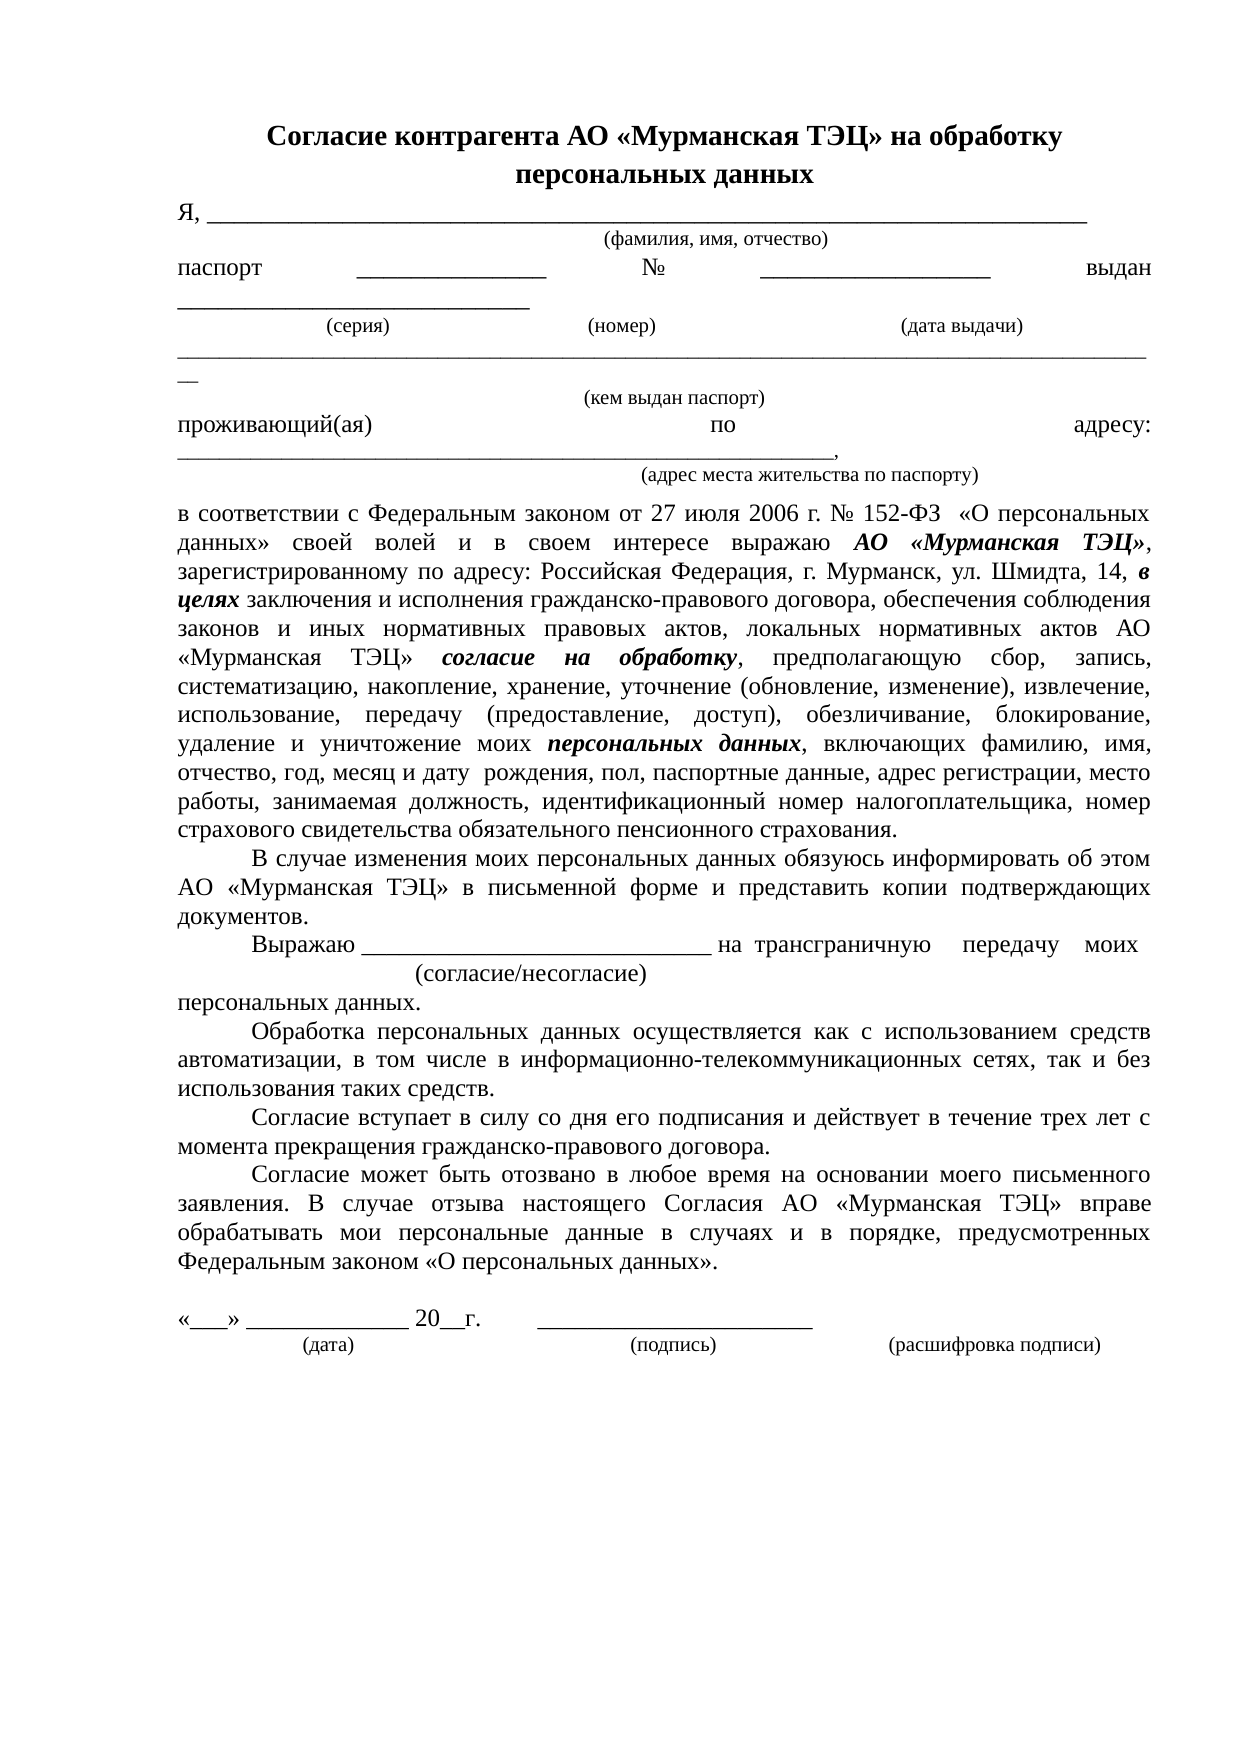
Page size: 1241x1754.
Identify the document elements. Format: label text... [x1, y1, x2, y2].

text (кем выдан паспорт) [177, 385, 1152, 409]
text Согласие контрагента АО «Мурманская ТЭЦ» на обработку [177, 118, 1152, 152]
text Я, _________________________________________________________________ [177, 195, 1152, 226]
text Выражаю ____________________________ на трансграничную передачу моих [177, 929, 1152, 958]
text персональных данных [177, 157, 1152, 190]
text (фамилия, имя, отчество) [177, 226, 1152, 250]
text Обработка персональных данных осуществляется как с использованием средств автоматизации, в том числе в информационно-телекоммуникационных сетях, так и без использования таких средств. [177, 1016, 1152, 1102]
text В случае изменения моих персональных данных обязуюсь информировать об этом АО «Мурманская ТЭЦ» в письменной форме и представить копии подтверждающих документов. [177, 843, 1152, 929]
text персональных данных. [177, 987, 1152, 1016]
text (серия) (номер) (дата выдачи) [177, 313, 1152, 337]
text паспорт ______________ № _________________ выдан __________________________ [177, 250, 1152, 313]
text в соответствии с Федеральным законом от 27 июля 2006 г. № 152-ФЗ «О персональных данных» своей волей и в своем интересе выражаю АО «Мурманская ТЭЦ», зарегистрированному по адресу: Российская Федерация, г. Мурманск, ул. Шмидта, 14, в целях заключения и исполнения гражданско-правового договора, обеспечения соблюдения законов и иных нормативных правовых актов, локальных нормативных актов АО «Мурманская ТЭЦ» согласие на обработку, предполагающую сбор, запись, систематизацию, накопление, хранение, уточнение (обновление, изменение), извлечение, использование, передачу (предоставление, доступ), обезличивание, блокирование, удаление и уничтожение моих персональных данных, включающих фамилию, имя, отчество, год, месяц и дату рождения, пол, паспортные данные, адрес регистрации, место работы, занимаемая должность, идентификационный номер налогоплательщика, номер страхового свидетельства обязательного пенсионного страхования. [177, 498, 1152, 843]
text Согласие может быть отозвано в любое время на основании моего письменного заявления. В случае отзыва настоящего Согласия АО «Мурманская ТЭЦ» вправе обрабатывать мои персональные данные в случаях и в порядке, предусмотренных Федеральным законом «О персональных данных». [177, 1159, 1152, 1274]
text «___» _____________ 20__г. ______________________ [177, 1303, 1152, 1332]
text (адрес места жительства по паспорту) [177, 462, 1152, 486]
text (дата) (подпись) (расшифровка подписи) [177, 1332, 1152, 1356]
text Согласие вступает в силу со дня его подписания и действует в течение трех лет с момента прекращения гражданско-правового договора. [177, 1102, 1152, 1159]
text _______________________________________________________________________________________________ [177, 337, 1152, 385]
text (согласие/несогласие) [177, 958, 1152, 987]
text проживающий(ая) по адресу: _______________________________________________________________, [177, 409, 1152, 462]
